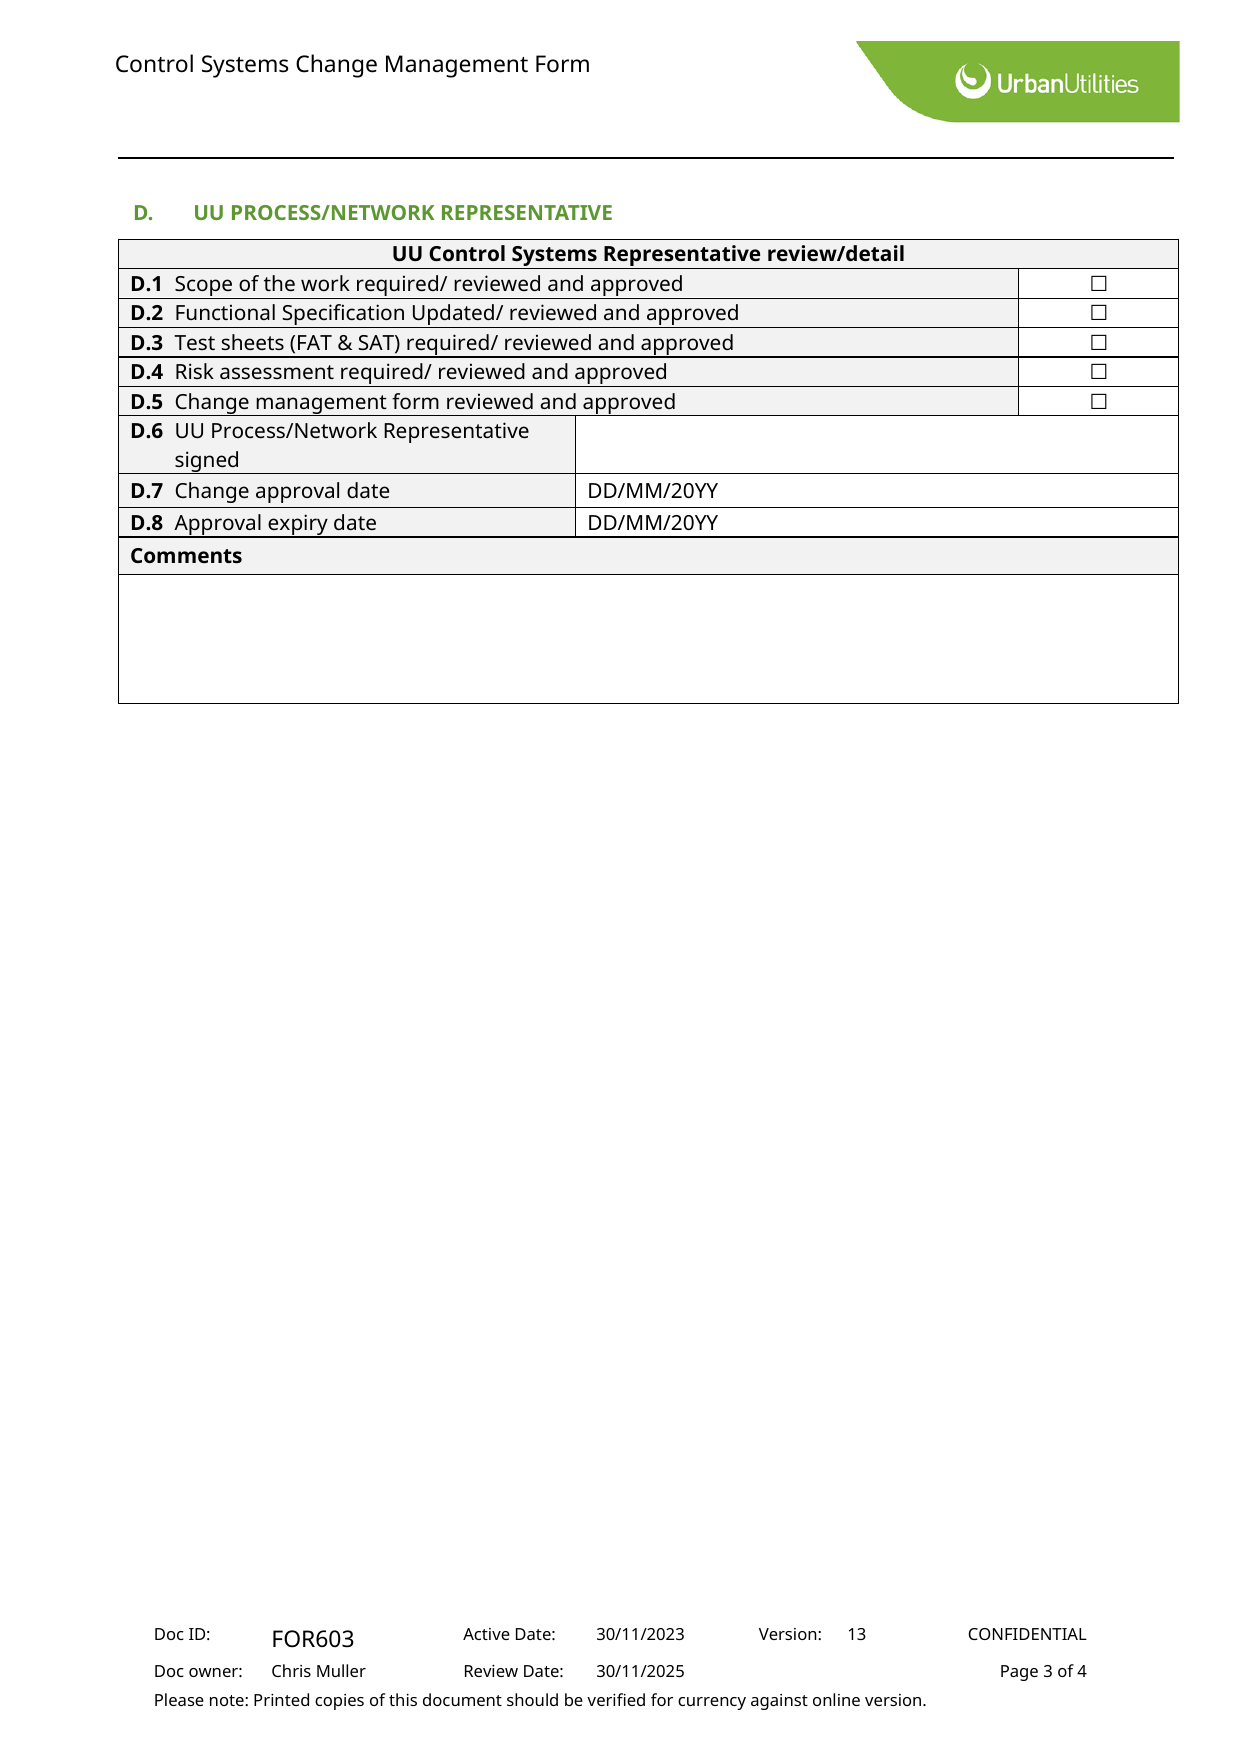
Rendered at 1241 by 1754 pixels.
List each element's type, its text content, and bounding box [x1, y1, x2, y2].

table_cell Change management form reviewed and approved [119, 387, 1018, 415]
table_cell Scope of the work required/ reviewed and approved [119, 269, 1018, 297]
table_cell [576, 416, 1178, 473]
table_cell DD/MM/20YY [576, 508, 1178, 536]
table_cell Change approval date [119, 474, 575, 507]
picture [856, 41, 1180, 123]
subtitle UU Process/Network Representative [133, 198, 1122, 226]
table_cell Comments [119, 538, 1178, 574]
table_cell Test sheets (FAT & SAT) required/ reviewed and approved [119, 328, 1018, 356]
table_cell DD/MM/20YY [576, 474, 1178, 507]
table_cell Risk assessment required/ reviewed and approved [119, 358, 1018, 386]
table_cell Functional Specification Updated/ reviewed and approved [119, 299, 1018, 327]
table_cell UU Process/Network Representative signed [119, 416, 575, 473]
table_header UU Control Systems Representative review/detail [119, 240, 1178, 268]
table_cell Approval expiry date [119, 508, 575, 536]
table_cell [119, 575, 1178, 703]
